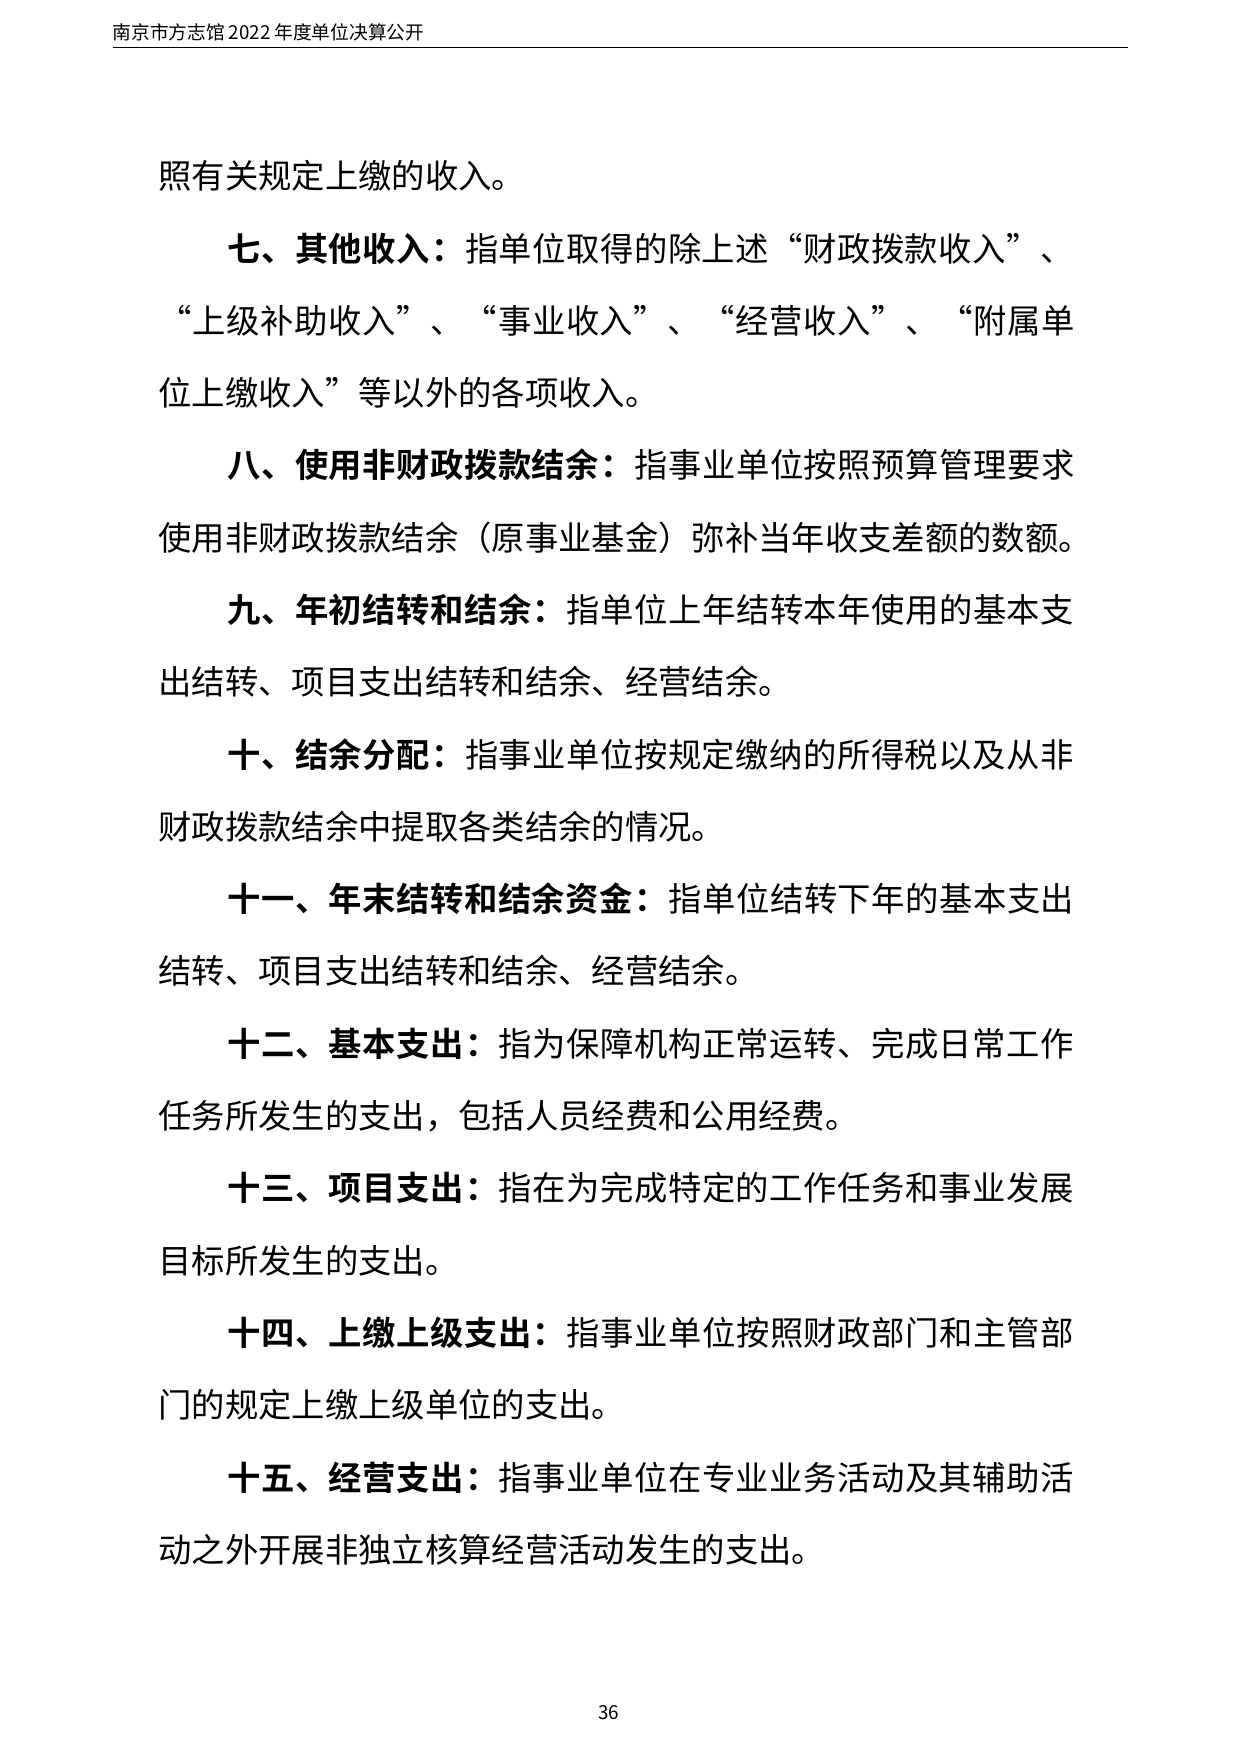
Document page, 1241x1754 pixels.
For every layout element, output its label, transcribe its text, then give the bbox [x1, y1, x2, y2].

text 九、年初结转和结余：指单位上年结转本年使用的基本支出结转、项目支出结转和结余、经营结余。 [158, 584, 1075, 704]
text 十四、上缴上级支出：指事业单位按照财政部门和主管部门的规定上缴上级单位的支出。 [158, 1307, 1075, 1427]
text 十、结余分配：指事业单位按规定缴纳的所得税以及从非财政拨款结余中提取各类结余的情况。 [158, 728, 1075, 849]
text 十二、基本支出：指为保障机构正常运转、完成日常工作任务所发生的支出，包括人员经费和公用经费。 [158, 1017, 1075, 1138]
text 十三、项目支出：指在为完成特定的工作任务和事业发展目标所发生的支出。 [158, 1162, 1075, 1283]
text 八、使用非财政拨款结余：指事业单位按照预算管理要求使用非财政拨款结余（原事业基金）弥补当年收支差额的数额。 [158, 439, 1075, 560]
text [158, 150, 1075, 198]
text 十一、年末结转和结余资金：指单位结转下年的基本支出结转、项目支出结转和结余、经营结余。 [158, 873, 1075, 993]
text 七、其他收入：指单位取得的除上述“财政拨款收入”、 “上级补助收入”、“事业收入”、“经营收入”、“附属单位上缴收入”等以外的各项收入。 [158, 222, 1075, 415]
text 十五、经营支出：指事业单位在专业业务活动及其辅助活动之外开展非独立核算经营活动发生的支出。 [158, 1451, 1075, 1572]
